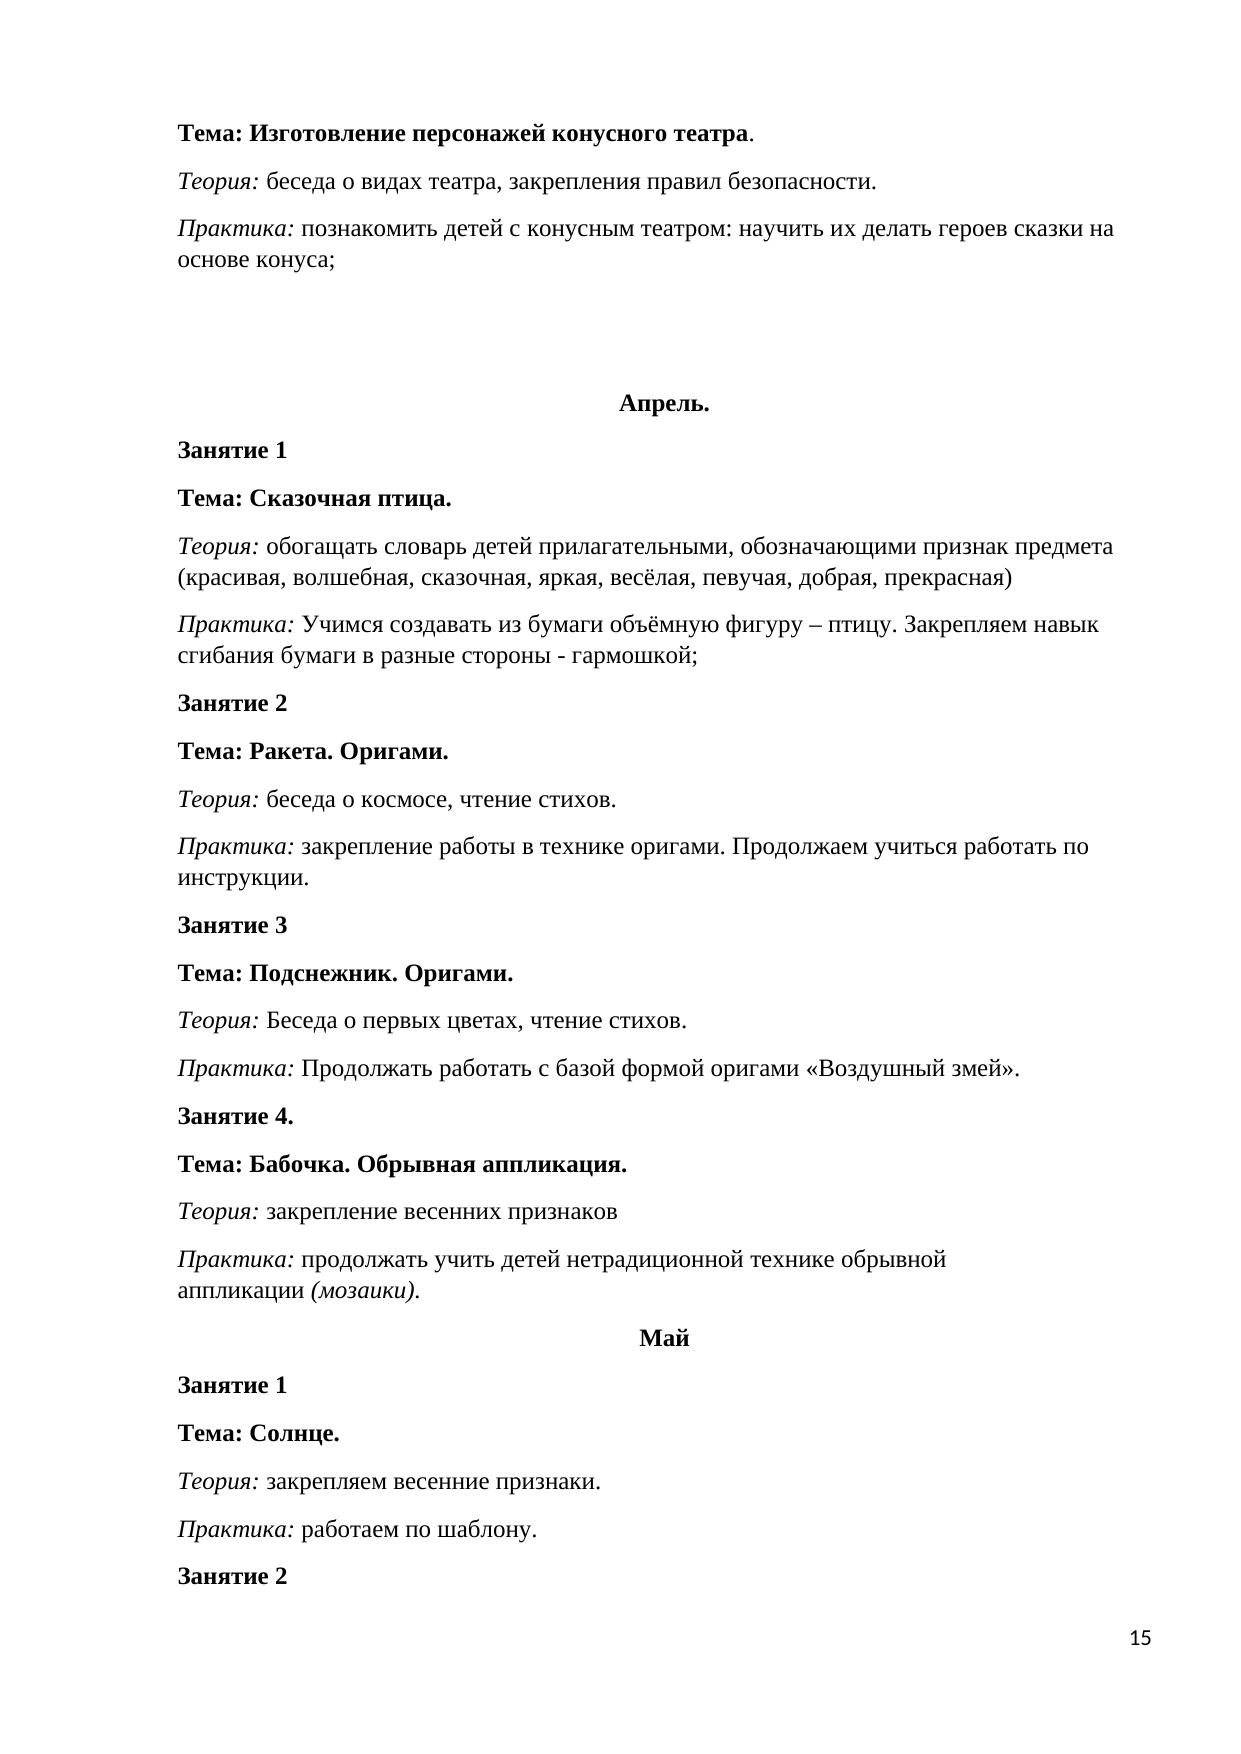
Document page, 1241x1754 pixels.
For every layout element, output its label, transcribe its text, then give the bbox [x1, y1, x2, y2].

text Теория: обогащать словарь детей прилагательными, обозначающими признак предмета (красивая, волшебная, сказочная, яркая, весёлая, певучая, добрая, прекрасная) [177, 531, 1152, 591]
text Тема: Бабочка. Обрывная аппликация. [177, 1149, 1152, 1177]
text Занятие 2 [177, 688, 1152, 717]
text Тема: Солнце. [177, 1418, 1152, 1447]
text Занятие 1 [177, 1371, 1152, 1399]
text Теория: беседа о видах театра, закрепления правил безопасности. [177, 166, 1152, 194]
text Практика: работаем по шаблону. [177, 1514, 1152, 1542]
text Занятие 1 [177, 435, 1152, 464]
text Теория: закрепление весенних признаков [177, 1196, 1152, 1225]
text Тема: Сказочная птица. [177, 483, 1152, 512]
text Практика: продолжать учить детей нетрадиционной технике обрывной аппликации (мозаики). [177, 1244, 1152, 1304]
text Апрель. [177, 388, 1152, 416]
text Тема: Ракета. Оригами. [177, 736, 1152, 765]
text Практика: познакомить детей с конусным театром: научить их делать героев сказки на основе конуса; [177, 213, 1152, 273]
text Теория: беседа о космосе, чтение стихов. [177, 784, 1152, 812]
text Теория: Беседа о первых цветах, чтение стихов. [177, 1006, 1152, 1034]
text Занятие 4. [177, 1101, 1152, 1130]
text Тема: Подснежник. Оригами. [177, 958, 1152, 987]
text Занятие 3 [177, 910, 1152, 939]
text Теория: закрепляем весенние признаки. [177, 1466, 1152, 1495]
text Май [177, 1323, 1152, 1352]
text Занятие 2 [177, 1561, 1152, 1590]
text Практика: Продолжать работать с базой формой оригами «Воздушный змей». [177, 1053, 1152, 1082]
text Тема: Изготовление персонажей конусного театра. [177, 118, 1152, 147]
text Практика: Учимся создавать из бумаги объёмную фигуру – птицу. Закрепляем навык сгибания бумаги в разные стороны - гармошкой; [177, 609, 1152, 669]
text Практика: закрепление работы в технике оригами. Продолжаем учиться работать по инструкции. [177, 831, 1152, 891]
